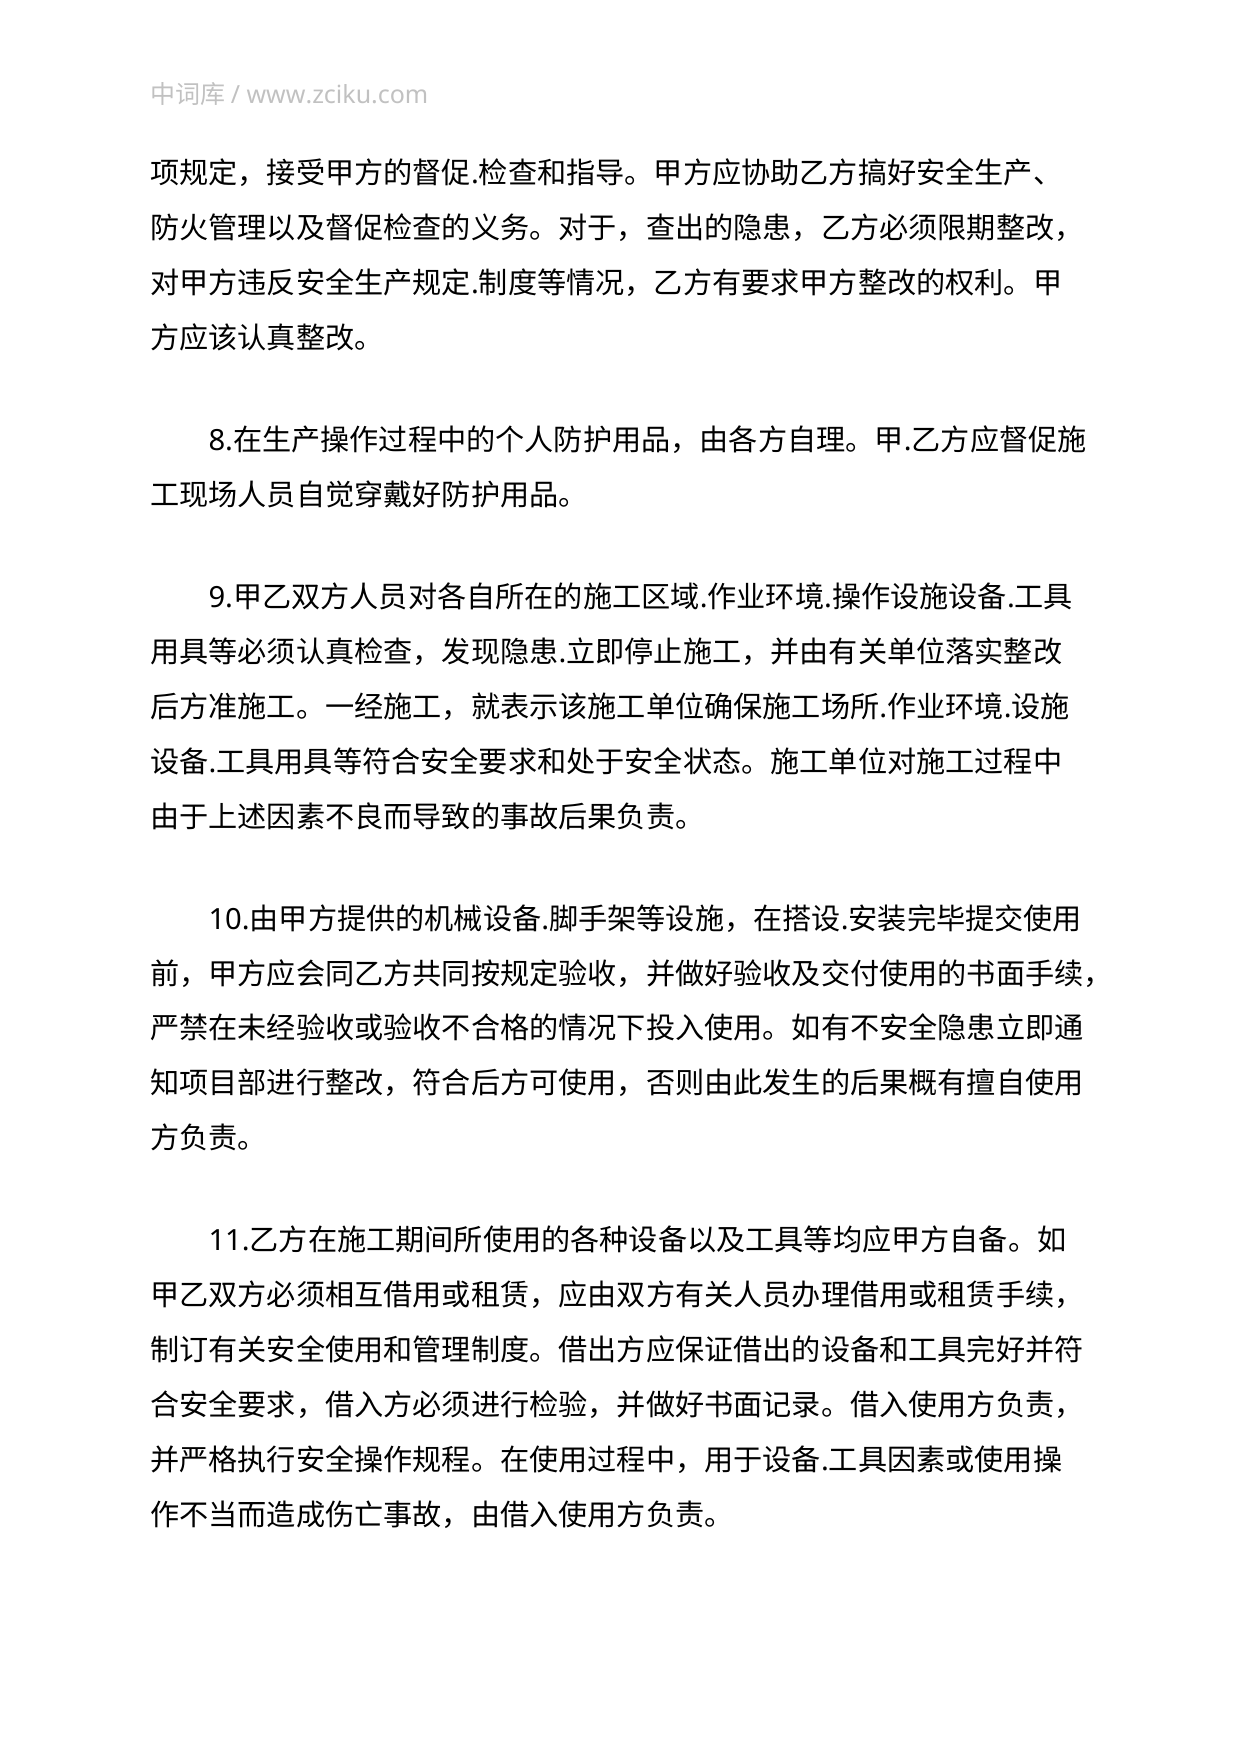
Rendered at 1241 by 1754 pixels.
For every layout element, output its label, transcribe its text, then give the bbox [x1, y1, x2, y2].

text 11.乙方在施工期间所使用的各种设备以及工具等均应甲方自备。如甲乙双方必须相互借用或租赁，应由双方有关人员办理借用或租赁手续，制订有关安全使用和管理制度。借出方应保证借出的设备和工具完好并符合安全要求，借入方必须进行检验，并做好书面记录。借入使用方负责，并严格执行安全操作规程。在使用过程中，用于设备.工具因素或使用操作不当而造成伤亡事故，由借入使用方负责。 [150, 1217, 1090, 1534]
text 8.在生产操作过程中的个人防护用品，由各方自理。甲.乙方应督促施工现场人员自觉穿戴好防护用品。 [150, 417, 1090, 514]
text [150, 150, 1090, 357]
text 9.甲乙双方人员对各自所在的施工区域.作业环境.操作设施设备.工具用具等必须认真检查，发现隐患.立即停止施工，并由有关单位落实整改后方准施工。一经施工，就表示该施工单位确保施工场所.作业环境.设施设备.工具用具等符合安全要求和处于安全状态。施工单位对施工过程中由于上述因素不良而导致的事故后果负责。 [150, 573, 1090, 836]
text 10.由甲方提供的机械设备.脚手架等设施，在搭设.安装完毕提交使用前，甲方应会同乙方共同按规定验收，并做好验收及交付使用的书面手续，严禁在未经验收或验收不合格的情况下投入使用。如有不安全隐患立即通知项目部进行整改，符合后方可使用，否则由此发生的后果概有擅自使用方负责。 [150, 895, 1090, 1157]
